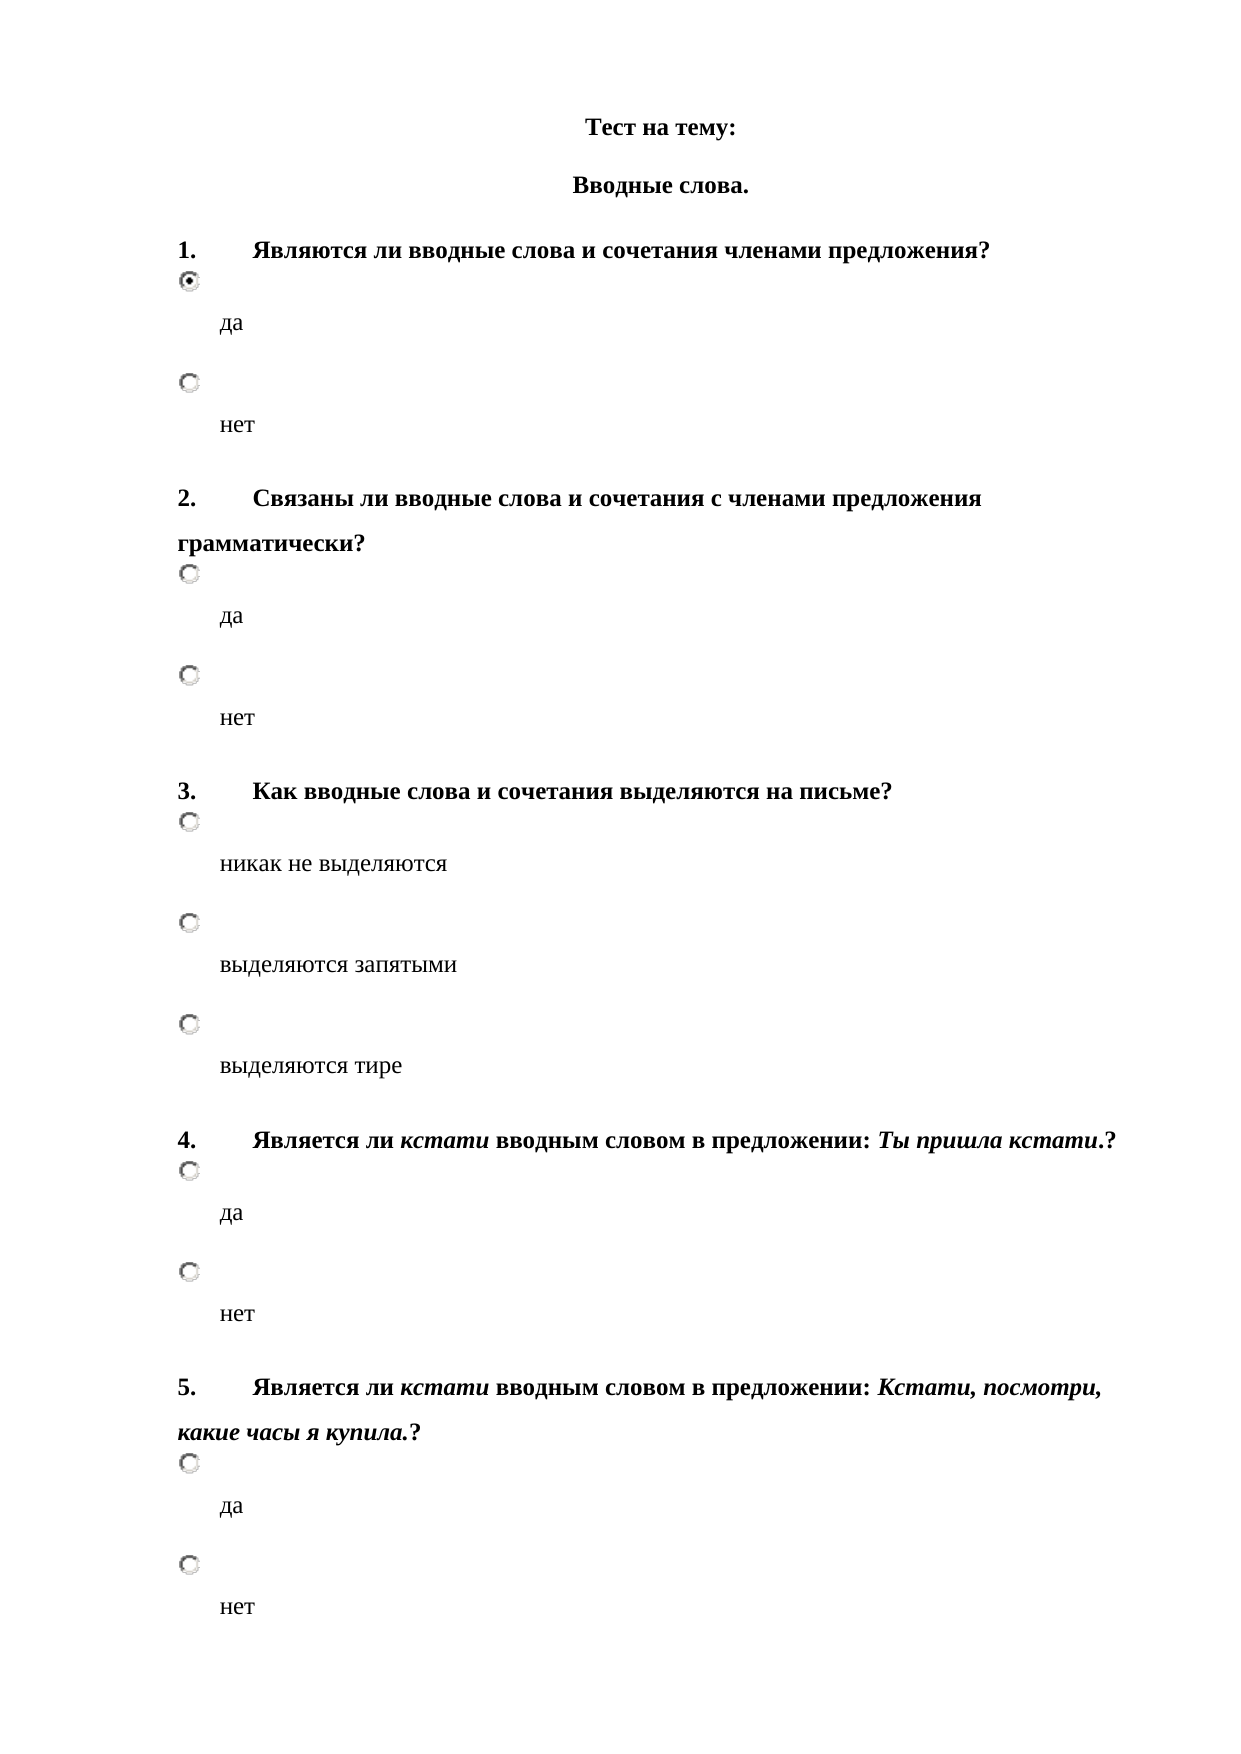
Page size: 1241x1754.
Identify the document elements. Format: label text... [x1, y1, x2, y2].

text да [177, 264, 1152, 336]
text да [177, 1153, 1152, 1226]
list Является ли кстати вводным словом в предложении: Ты пришла кстати.? [177, 1108, 1152, 1153]
list Является ли кстати вводным словом в предложении: Кстати, посмотри, какие часы я купила.? [177, 1356, 1152, 1446]
text выделяются тире [177, 1007, 1152, 1079]
text нет [177, 1255, 1152, 1327]
text нет [177, 1548, 1152, 1620]
text Тест на тему: [177, 103, 1144, 141]
text да [177, 557, 1152, 629]
list Как вводные слова и сочетания выделяются на письме? [177, 759, 1152, 804]
list Являются ли вводные слова и сочетания членами предложения? [177, 219, 1152, 264]
text нет [177, 365, 1152, 438]
text да [177, 1446, 1152, 1518]
text никак не выделяются [177, 804, 1152, 877]
text выделяются запятыми [177, 906, 1152, 978]
text нет [177, 658, 1152, 730]
text Вводные слова. [177, 161, 1144, 199]
list Связаны ли вводные слова и сочетания с членами предложения грамматически? [177, 467, 1152, 557]
